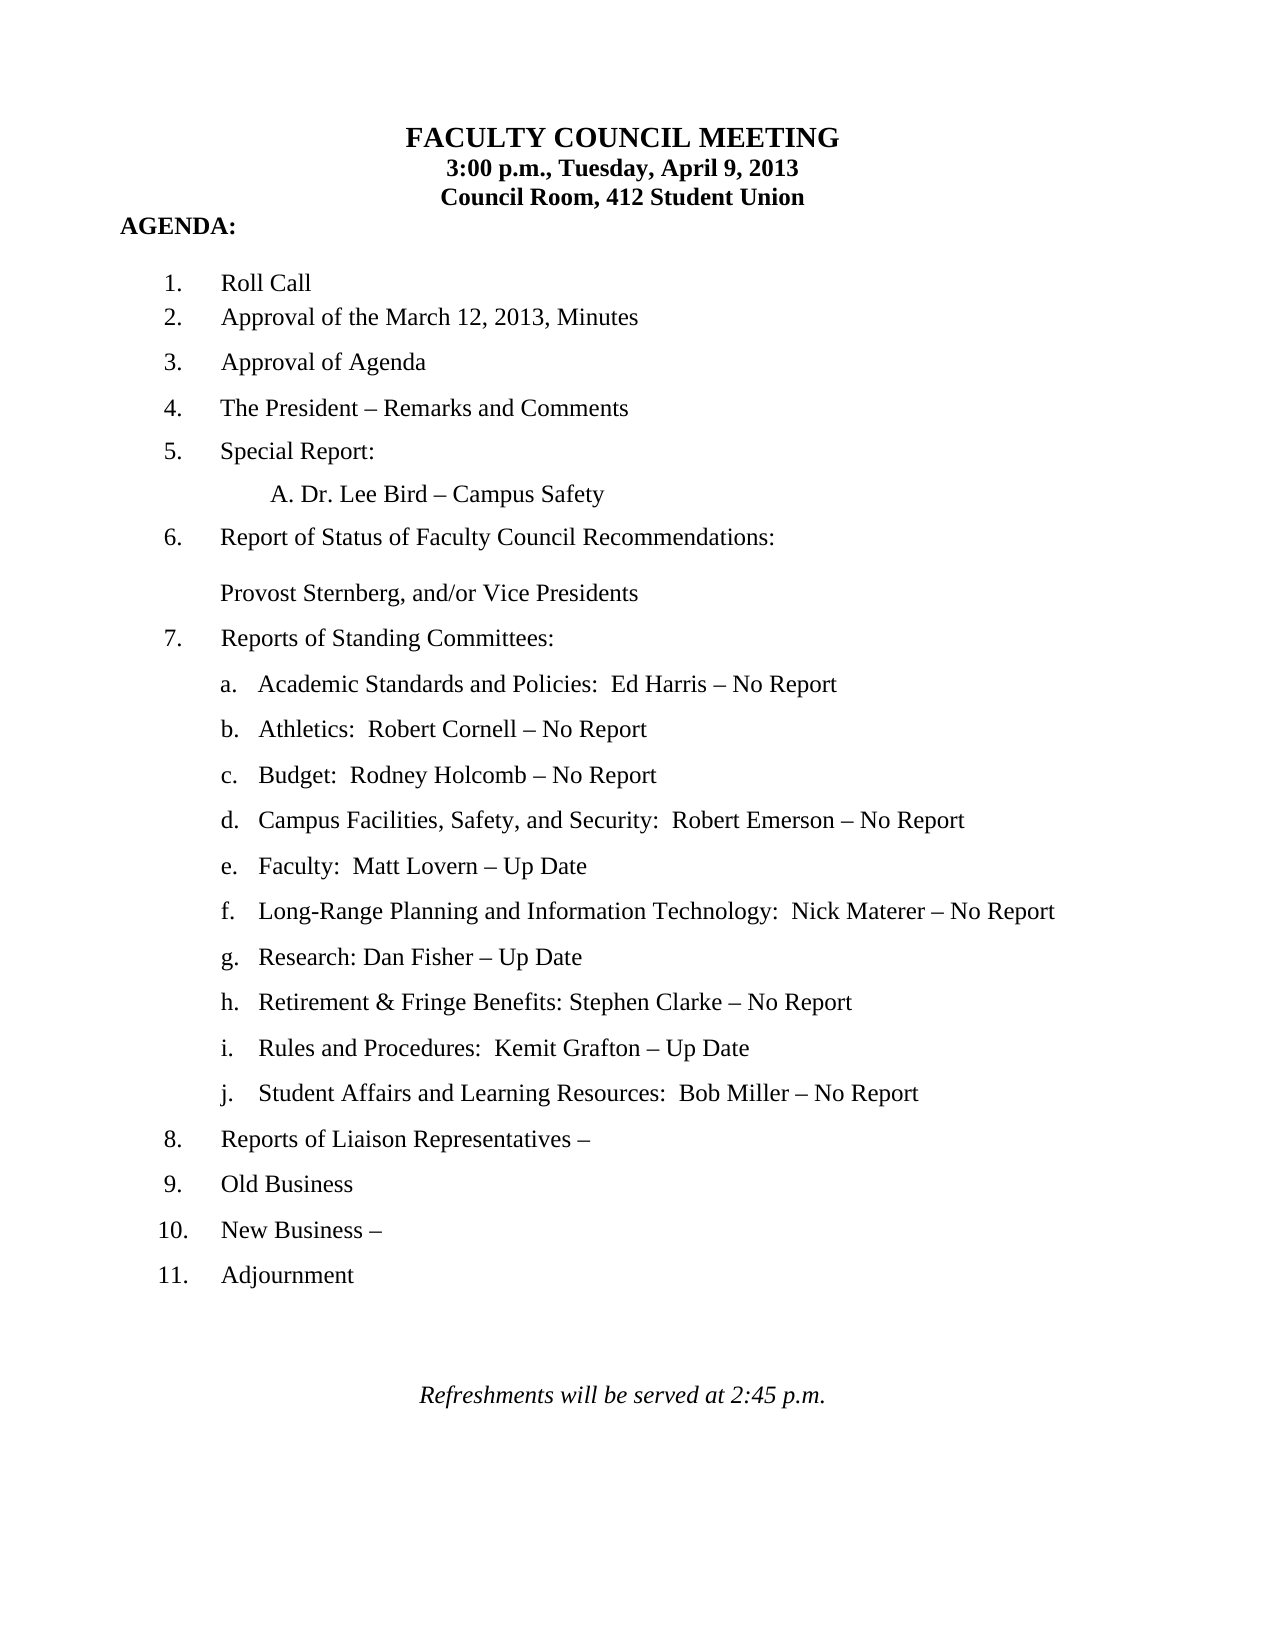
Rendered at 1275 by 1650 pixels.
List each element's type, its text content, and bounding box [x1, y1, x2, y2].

text , Tuesday, April 9, 2013 [120, 153, 1125, 182]
text 7. Reports of Standing Committees: [120, 623, 1125, 652]
text f. Long-Range Planning and Information Technology: Nick Materer – No Report [120, 896, 1125, 925]
title FACULTY COUNCIL MEETING [120, 120, 1125, 153]
text j. Student Affairs and Learning Resources: Bob Miller – No Report [120, 1078, 1125, 1107]
text 10. New Business – [120, 1215, 1125, 1244]
text Refreshments will be served at 2:45 p.m. [120, 1380, 1125, 1408]
text h. Retirement & Fringe Benefits: Stephen Clarke – No Report [120, 987, 1125, 1016]
text 11. Adjournment [120, 1260, 1125, 1289]
text e. Faculty: Matt Lovern – Up Date [120, 851, 1125, 879]
text i. Rules and Procedures: Kemit Grafton – Up Date [120, 1033, 1125, 1062]
text 3. Approval of Agenda [120, 347, 1125, 376]
subtitle Council Room, 412 Student Union [120, 182, 1125, 211]
text 1. Roll Call [120, 268, 1125, 297]
text 4. The President – Remarks and Comments [120, 393, 1125, 421]
text A. Dr. Lee Bird – Campus Safety [120, 479, 1125, 508]
text 6. Report of Status of Faculty Council Recommendations: [120, 522, 1125, 551]
text Provost Sternberg, and/or Vice Presidents [120, 578, 1125, 606]
text c. Budget: Rodney Holcomb – No Report [120, 760, 1125, 788]
text 2. Approval of the March 12, 2013, Minutes [120, 302, 1125, 330]
text b. Athletics: Robert Cornell – No Report [120, 714, 1125, 743]
text AGENDA: [120, 211, 1125, 240]
text a. Academic Standards and Policies: Ed Harris – No Report [120, 669, 1125, 697]
text d. Campus Facilities, Safety, and Security: Robert Emerson – No Report [120, 805, 1125, 834]
text 9. Old Business [120, 1169, 1125, 1198]
text 8. Reports of Liaison Representatives – [120, 1124, 1125, 1153]
text 5. Special Report: [120, 436, 1125, 464]
text g. Research: Dan Fisher – Up Date [120, 942, 1125, 971]
